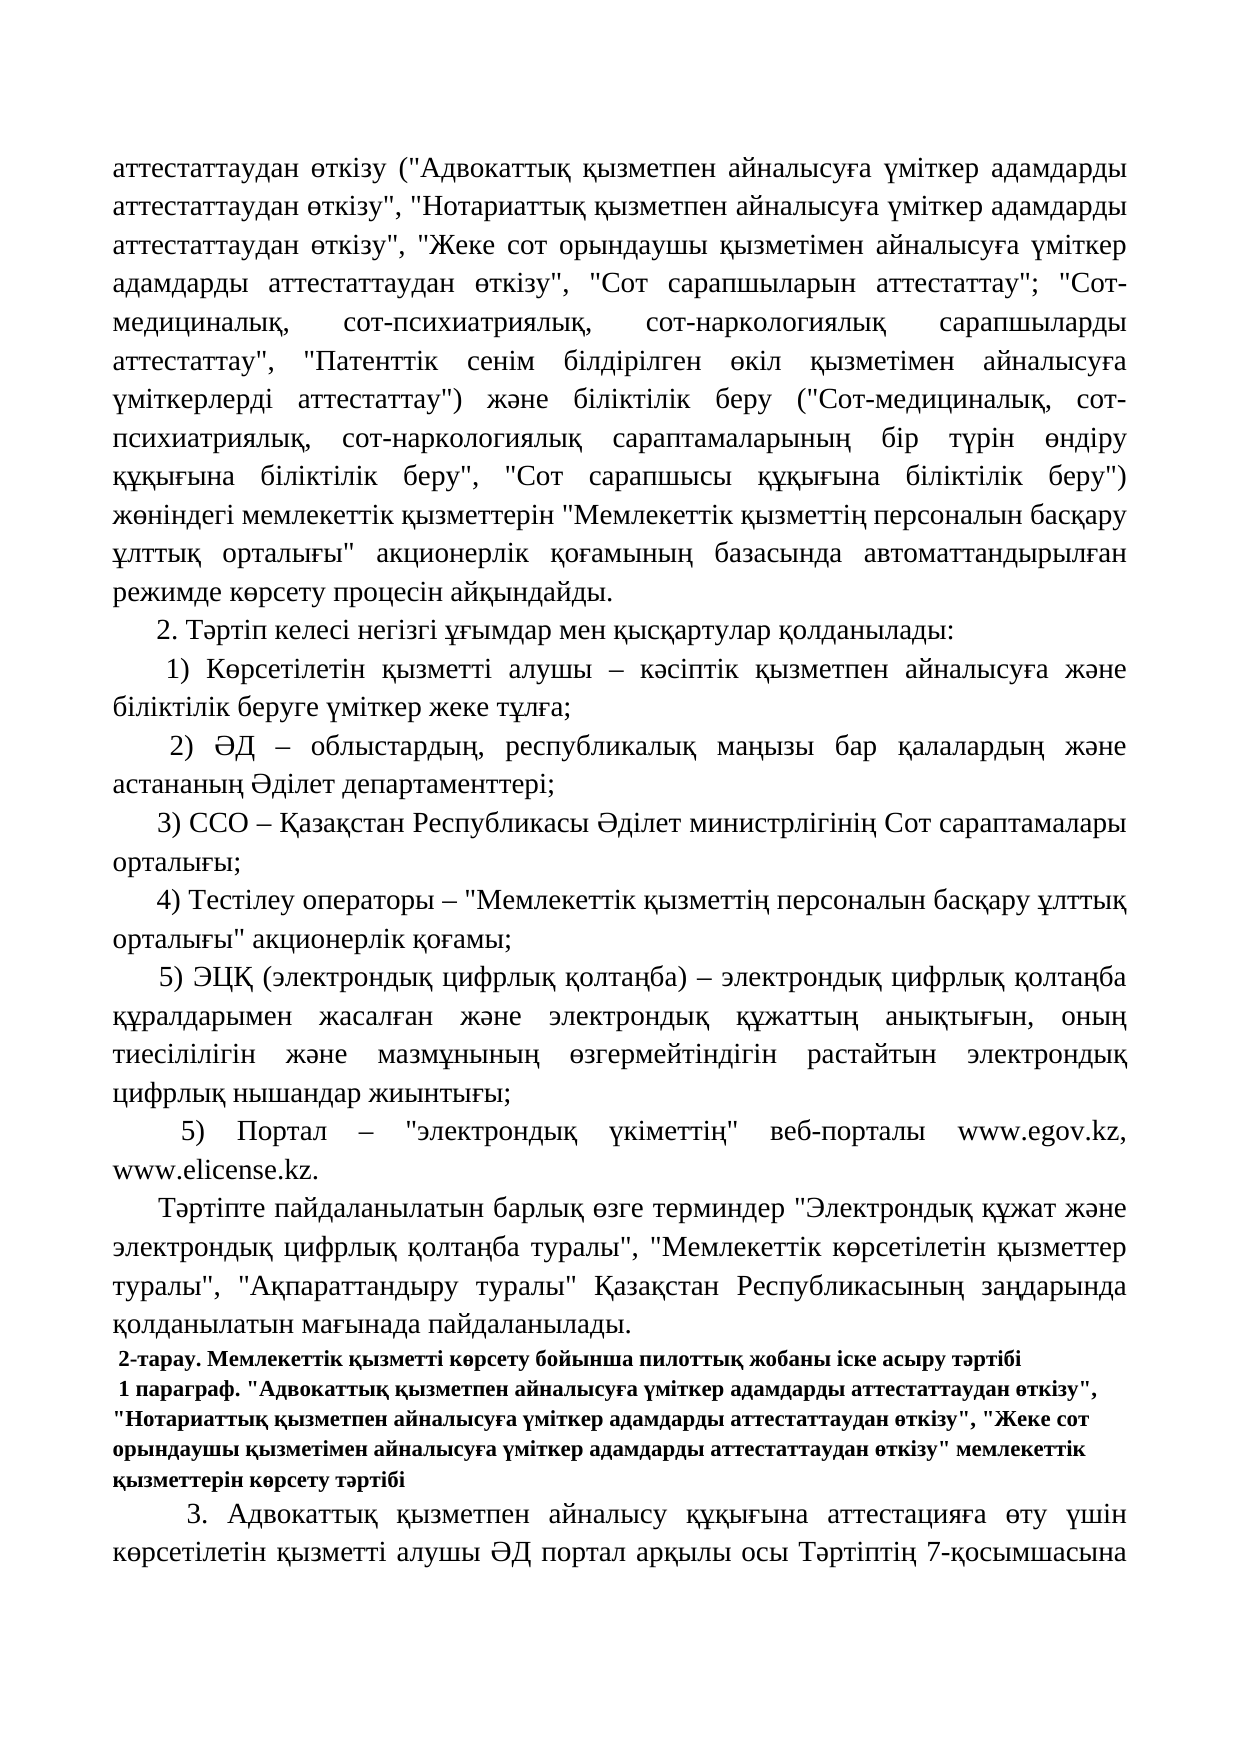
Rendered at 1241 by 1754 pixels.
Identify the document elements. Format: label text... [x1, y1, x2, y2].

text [112, 150, 1128, 607]
text 5) Портал – "электрондық үкіметтің" веб-порталы www.egov.kz, www.elicense.kz. [112, 1113, 1128, 1186]
text 2-тарау. Мемлекеттiк қызметтi көрсету бойынша пилоттық жобаны іске асыру тәртібі [112, 1345, 1128, 1371]
text 2) ӘД – облыстардың, республикалық маңызы бар қалалардың және астананың Әділет департаменттері; [112, 728, 1128, 800]
text 1) Көрсетілетін қызметті алушы – кәсіптік қызметпен айналысуға және біліктілік беруге үміткер жеке тұлға; [112, 651, 1128, 723]
text 1 параграф. "Адвокаттық қызметпен айналысуға үміткер адамдарды аттестаттаудан өткізу", "Нотариаттық қызметпен айналысуға үміткер адамдарды аттестаттаудан өткізу", "Жеке сот орындаушы қызметімен айналысуға үміткер адамдарды аттестаттаудан өткізу" мемлекеттік қызметтерін көрсету тәртібі [112, 1375, 1128, 1492]
text 5) ЭЦҚ (электрондық цифрлық қолтаңба) – электрондық цифрлық қолтаңба құралдарымен жасалған және электрондық құжаттың анықтығын, оның тиесілілігін және мазмұнының өзгермейтіндігін растайтын электрондық цифрлық нышандар жиынтығы; [112, 959, 1128, 1108]
text 3) ССО – Қазақстан Республикасы Әділет министрлігінің Сот сараптамалары орталығы; [112, 805, 1128, 877]
text 2. Тәртіп келесі негізгі ұғымдар мен қысқартулар қолданылады: [112, 612, 1128, 646]
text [112, 1496, 1128, 1568]
text 4) Тестілеу операторы – "Мемлекеттік қызметтің персоналын басқару ұлттық орталығы" акционерлік қоғамы; [112, 882, 1128, 954]
text Тәртіпте пайдаланылатын барлық өзге терминдер "Электрондық құжат және электрондық цифрлық қолтаңба туралы", "Мемлекеттік көрсетілетін қызметтер туралы", "Ақпараттандыру туралы" Қазақстан Республикасының заңдарында қолданылатын мағынада пайдаланылады. [112, 1191, 1128, 1340]
